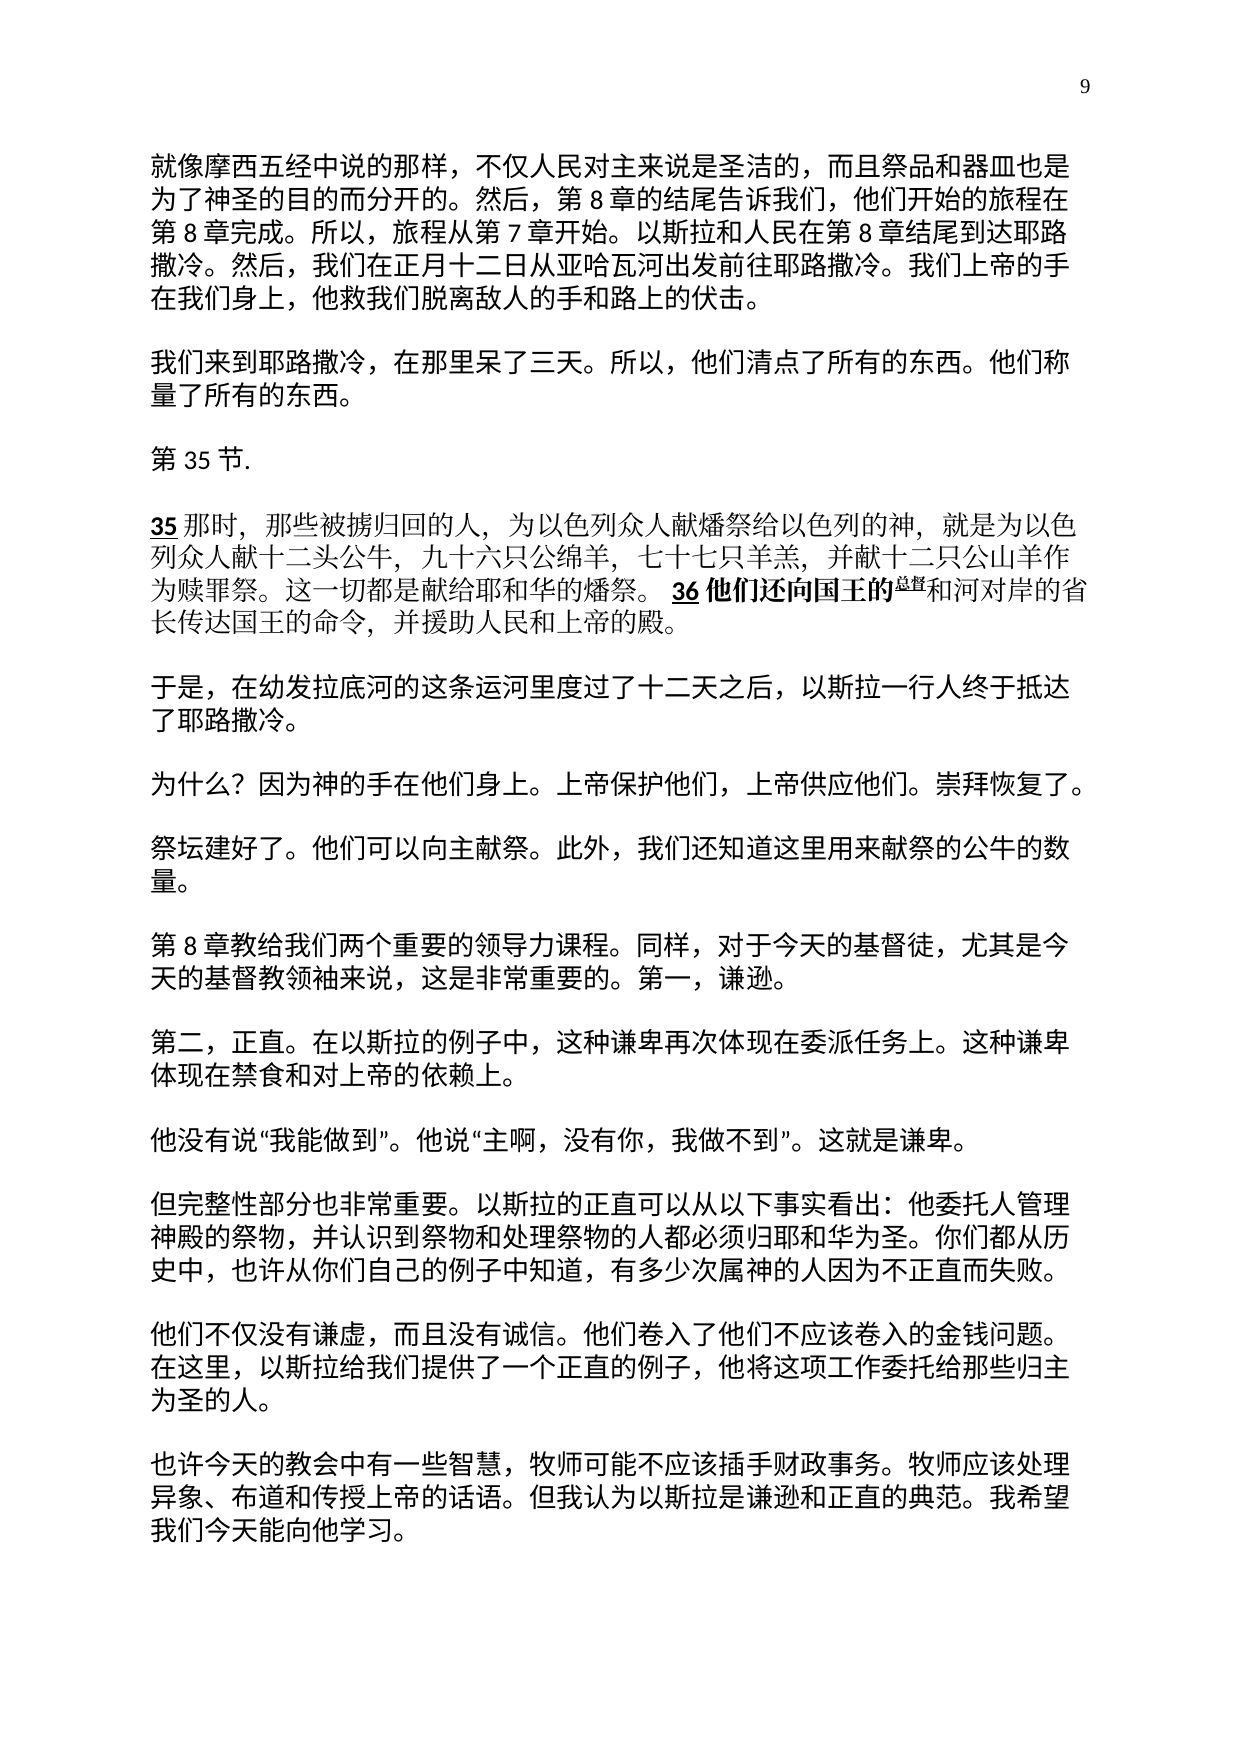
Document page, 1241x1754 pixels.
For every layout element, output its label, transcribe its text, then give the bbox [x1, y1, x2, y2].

text 也许今天的教会中有一些智慧，牧师可能不应该插手财政事务。牧师应该处理异象、布道和传授上帝的话语。但我认为以斯拉是谦逊和正直的典范。我希望我们今天能向他学习。 [150, 1448, 1090, 1547]
text 我们来到耶路撒冷，在那里呆了三天。所以，他们清点了所有的东西。他们称量了所有的东西。 [150, 346, 1090, 412]
text 他们不仅没有谦虚，而且没有诚信。他们卷入了他们不应该卷入的金钱问题。在这里，以斯拉给我们提供了一个正直的例子，他将这项工作委托给那些归主为圣的人。 [150, 1318, 1090, 1417]
text 就像摩西五经中说的那样，不仅人民对主来说是圣洁的，而且祭品和器皿也是为了神圣的目的而分开的。然后，第 8 章的结尾告诉我们，他们开始的旅程在第 8 章完成。所以，旅程从第 7 章开始。以斯拉和人民在第 8 章结尾到达耶路撒冷。然后，我们在正月十二日从亚哈瓦河出发前往耶路撒冷。我们上帝的手在我们身上，他救我们脱离敌人的手和路上的伏击。 [150, 150, 1090, 315]
text 第二，正直。在以斯拉的例子中，这种谦卑再次体现在委派任务上。这种谦卑体现在禁食和对上帝的依赖上。 [150, 1027, 1090, 1093]
text 于是，在幼发拉底河的这条运河里度过了十二天之后，以斯拉一行人终于抵达了耶路撒冷。 [150, 638, 1090, 737]
text 第 8 章教给我们两个重要的领导力课程。同样，对于今天的基督徒，尤其是今天的基督教领袖来说，这是非常重要的。第一，谦逊。 [150, 929, 1090, 995]
text 第 35 节. 35 那时，那些被掳归回的人，为以色列众人献燔祭给以色列的神，就是为以色列众人献十二头公牛，九十六只公绵羊，七十七只羊羔，并献十二只公山羊作为赎罪祭。这一切都是献给耶和华的燔祭。 36 他们还向国王的总督和河对岸的省长传达国王的命令，并援助人民和上帝的殿。 [150, 443, 1090, 638]
text 但完整性部分也非常重要。以斯拉的正直可以从以下事实看出：他委托人管理神殿的祭物，并认识到祭物和处理祭物的人都必须归耶和华为圣。你们都从历史中，也许从你们自己的例子中知道，有多少次属神的人因为不正直而失败。 [150, 1188, 1090, 1287]
text 他没有说“我能做到”。他说“主啊，没有你，我做不到”。这就是谦卑。 [150, 1124, 1090, 1157]
text 祭坛建好了。他们可以向主献祭。此外，我们还知道这里用来献祭的公牛的数量。 [150, 832, 1090, 898]
text 为什么？因为神的手在他们身上。上帝保护他们，上帝供应他们。崇拜恢复了。 [150, 768, 1090, 801]
